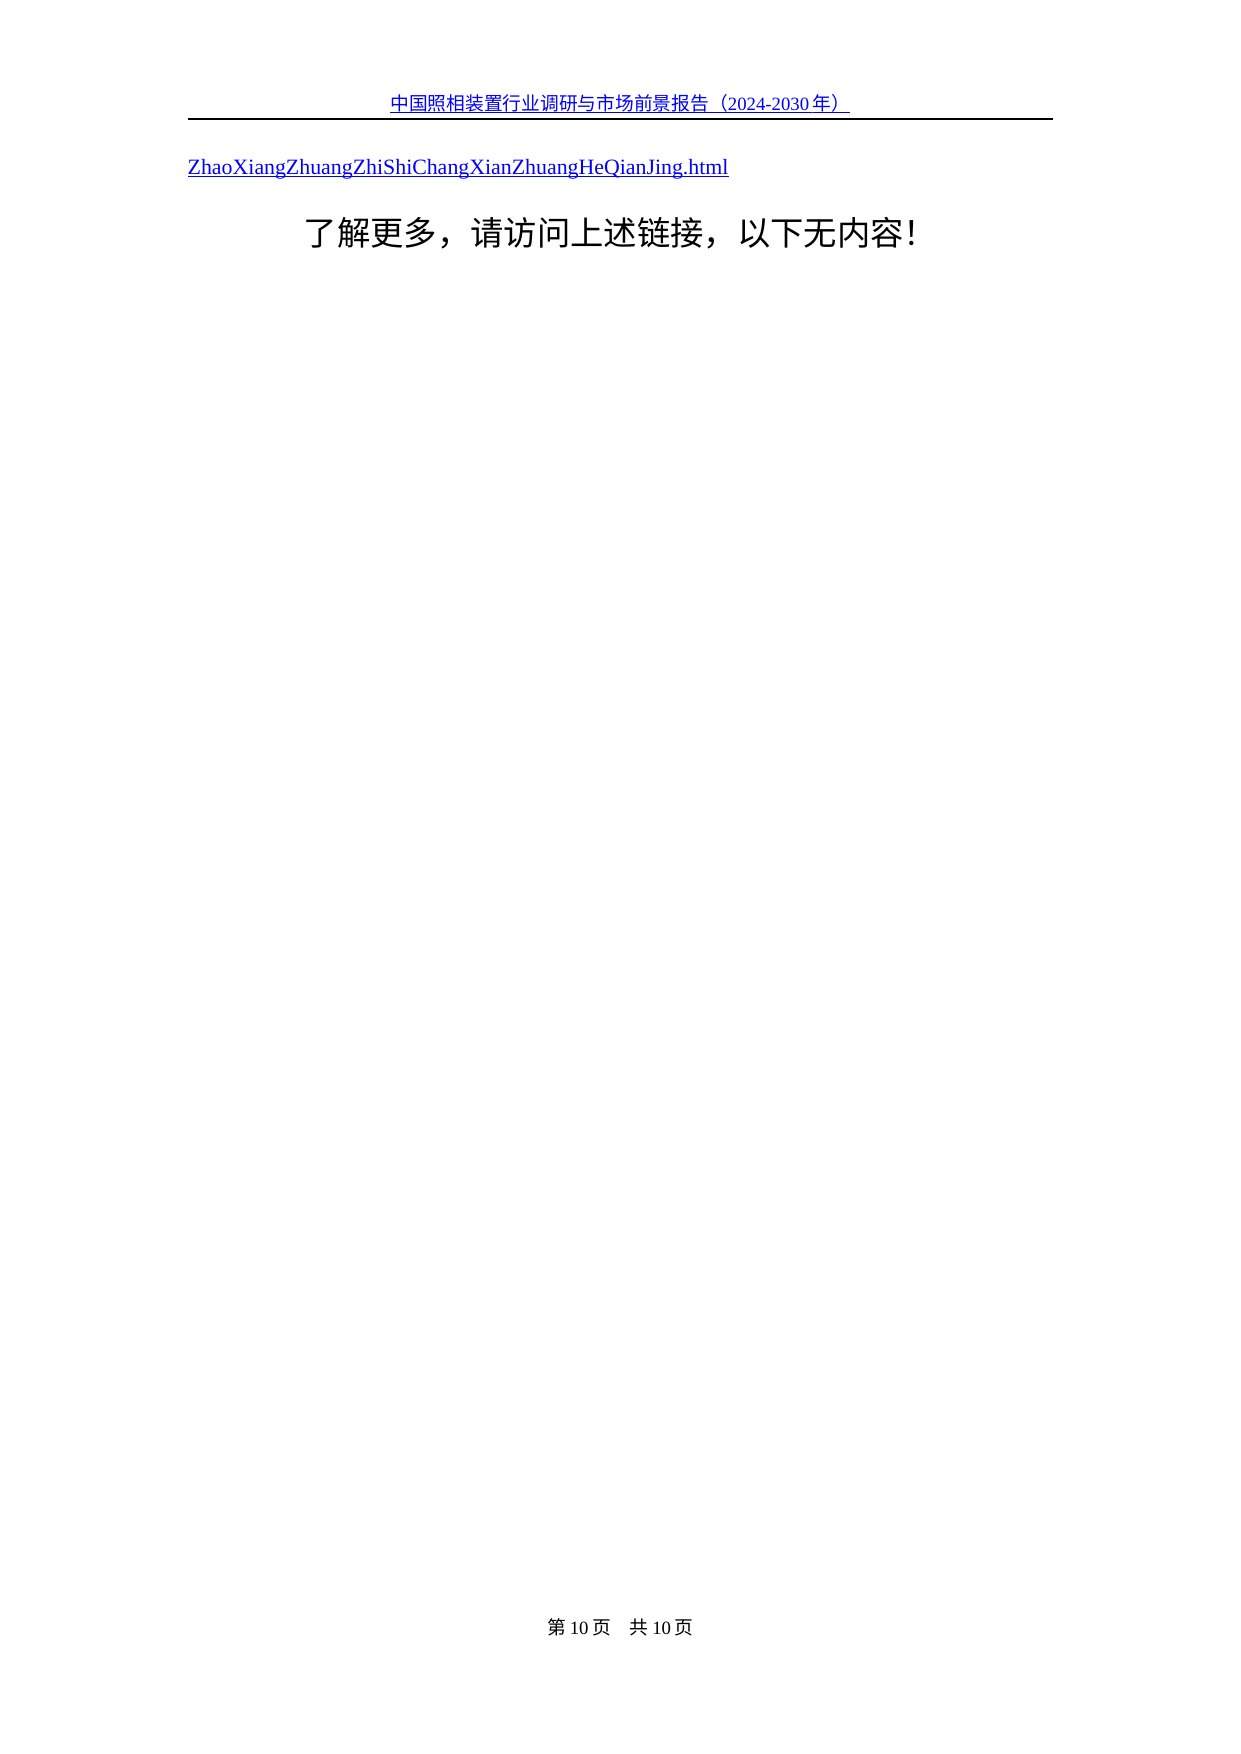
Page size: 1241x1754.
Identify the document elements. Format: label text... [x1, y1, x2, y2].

title 了解更多，请访问上述链接，以下无内容！ [187, 199, 1053, 264]
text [187, 150, 1053, 183]
